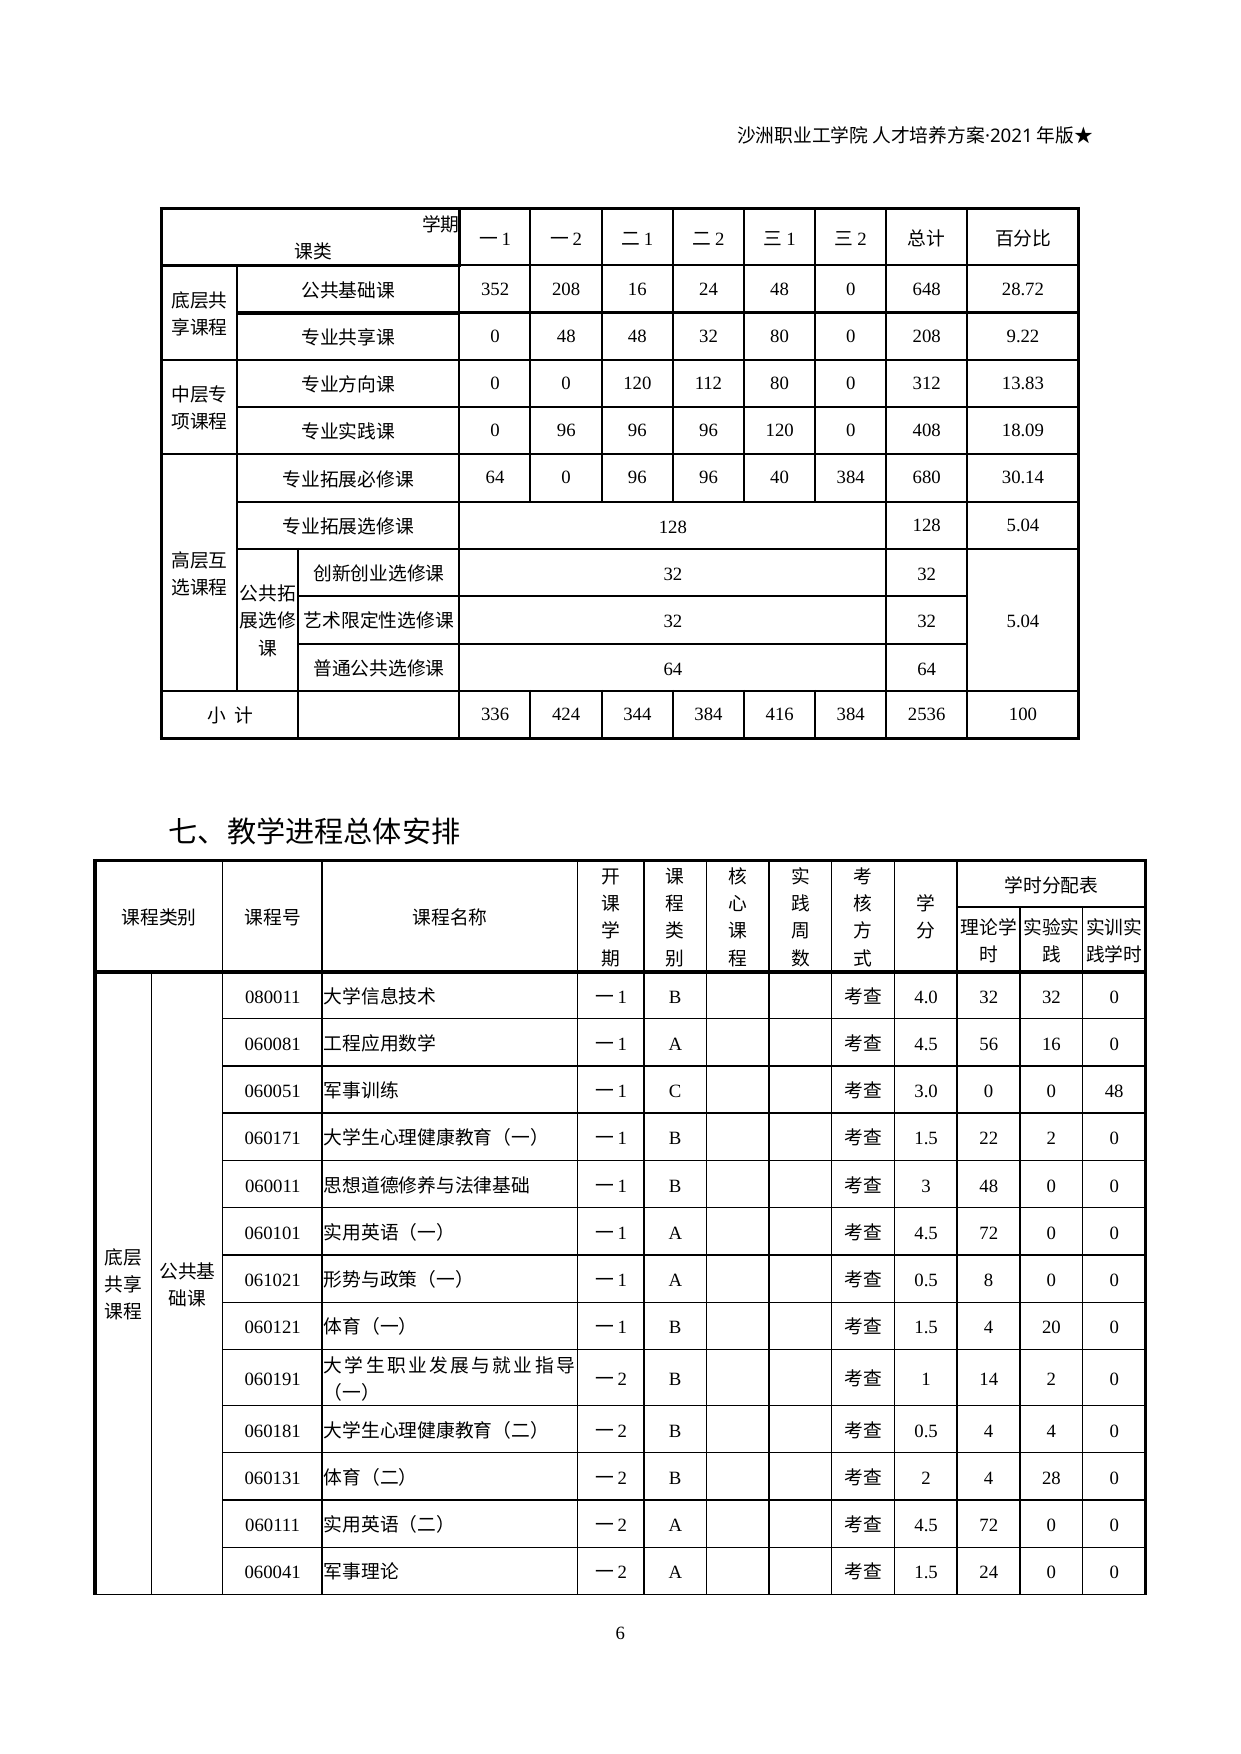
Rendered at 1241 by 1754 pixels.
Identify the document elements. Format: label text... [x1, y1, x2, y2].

table_header 总计 [887, 210, 966, 264]
table_cell 0.5 [895, 1256, 956, 1301]
table_cell 体育（二） [323, 1453, 577, 1499]
table_cell 专业拓展必修课 [238, 455, 458, 501]
table_cell 大学生职业发展与就业指导（一） [323, 1350, 577, 1404]
table_cell 384 [816, 455, 885, 501]
table_cell 大学生心理健康教育（一） [323, 1114, 577, 1159]
table_cell 680 [887, 455, 966, 501]
table_header 学 分 [895, 862, 956, 970]
table_cell [770, 1161, 831, 1207]
table_cell 96 [603, 455, 672, 501]
table_cell B [645, 1406, 706, 1452]
table_cell 考查 [832, 1350, 894, 1404]
table_cell 体育（一） [323, 1303, 577, 1349]
table_cell 一1 [578, 1114, 643, 1159]
table_cell [770, 1114, 831, 1159]
table_cell 工程应用数学 [323, 1019, 577, 1065]
table_header 三1 [745, 210, 814, 264]
table_cell 24 [958, 1548, 1019, 1594]
table_cell 4.0 [895, 974, 956, 1018]
table_cell 4 [958, 1303, 1019, 1349]
table_cell [770, 1067, 831, 1112]
table_cell 0 [460, 408, 529, 453]
table_cell 一1 [578, 1161, 643, 1207]
table_cell 352 [460, 266, 529, 311]
table_cell 4 [958, 1453, 1019, 1499]
table_cell [707, 1019, 768, 1065]
table_header 课程名称 [323, 862, 577, 970]
table_cell 专业实践课 [238, 408, 458, 453]
table_cell 2 [1021, 1350, 1082, 1404]
table_cell 4.5 [895, 1019, 956, 1065]
table_cell 128 [887, 503, 966, 548]
table_cell 72 [958, 1208, 1019, 1254]
table_cell 64 [460, 645, 885, 690]
table_cell 48 [531, 314, 601, 359]
table_cell [707, 974, 768, 1018]
table_cell 0 [816, 266, 885, 311]
table_cell 32 [887, 597, 966, 642]
table_cell 30.14 [968, 455, 1077, 501]
table_cell 96 [674, 455, 743, 501]
table_cell 2 [895, 1453, 956, 1499]
table_cell 9.22 [968, 314, 1077, 359]
table_cell 96 [531, 408, 601, 453]
table_cell 大学生心理健康教育（二） [323, 1406, 577, 1452]
table_cell B [645, 974, 706, 1018]
table_cell 考查 [832, 1161, 894, 1207]
table_cell 军事训练 [323, 1067, 577, 1112]
table_cell [707, 1453, 768, 1499]
table_cell 72 [958, 1501, 1019, 1546]
table_cell [770, 1350, 831, 1404]
table_cell 考查 [832, 1067, 894, 1112]
table_cell 考查 [832, 1256, 894, 1301]
table_cell 208 [887, 314, 966, 359]
table_cell [707, 1256, 768, 1301]
table_cell 0 [816, 361, 885, 406]
table_cell 考查 [832, 1303, 894, 1349]
table_cell 4 [1021, 1406, 1082, 1452]
table_cell 8 [958, 1256, 1019, 1301]
table_cell 5.04 [968, 503, 1077, 548]
table_cell 64 [887, 645, 966, 690]
table_cell 0 [816, 314, 885, 359]
table_cell 384 [674, 692, 743, 737]
table_header 开 课 学 期 [578, 862, 643, 970]
table_cell 24 [674, 266, 743, 311]
table_cell 一1 [578, 1303, 643, 1349]
table_cell 112 [674, 361, 743, 406]
table_cell 48 [958, 1161, 1019, 1207]
table_cell 18.09 [968, 408, 1077, 453]
table_cell 060051 [223, 1067, 321, 1112]
table_header 实 践 周 数 [770, 862, 831, 970]
table_cell 060101 [223, 1208, 321, 1254]
table_cell 32 [958, 974, 1019, 1018]
table_cell 20 [1021, 1303, 1082, 1349]
table_cell A [645, 1019, 706, 1065]
table_cell 13.83 [968, 361, 1077, 406]
table_cell 0 [1083, 974, 1144, 1018]
table_cell 22 [958, 1114, 1019, 1159]
table_cell 060181 [223, 1406, 321, 1452]
table_cell [770, 1256, 831, 1301]
table_cell 060081 [223, 1019, 321, 1065]
table_cell 实训实践学时 [1083, 908, 1144, 970]
table_cell 0 [816, 408, 885, 453]
table_cell A [645, 1208, 706, 1254]
table_cell 96 [603, 408, 672, 453]
table_cell 120 [745, 408, 814, 453]
table_cell [770, 974, 831, 1018]
table_cell [770, 1501, 831, 1546]
table_cell 16 [603, 266, 672, 311]
table_cell 64 [460, 455, 529, 501]
table_cell 考查 [832, 1114, 894, 1159]
table_cell 一2 [578, 1501, 643, 1546]
table_cell 312 [887, 361, 966, 406]
table_cell 底层共享课程 [97, 974, 151, 1594]
table_cell 实验实践 [1021, 908, 1082, 970]
table_cell 0 [1083, 1501, 1144, 1546]
table_header 二2 [674, 210, 743, 264]
table_cell 一1 [578, 1067, 643, 1112]
table_cell 408 [887, 408, 966, 453]
table_header 核 心 课 程 [707, 862, 768, 970]
table_cell 128 [460, 503, 885, 548]
table_cell 0 [1021, 1501, 1082, 1546]
table_header 一2 [531, 210, 601, 264]
table_cell 060121 [223, 1303, 321, 1349]
table_cell 0 [1083, 1114, 1144, 1159]
table_cell A [645, 1548, 706, 1594]
table_cell 思想道德修养与法律基础 [323, 1161, 577, 1207]
table_cell 060191 [223, 1350, 321, 1404]
table_header 三2 [816, 210, 885, 264]
table_cell 1.5 [895, 1548, 956, 1594]
table_header 百分比 [968, 210, 1077, 264]
table_cell [707, 1208, 768, 1254]
table_cell C [645, 1067, 706, 1112]
table_cell 120 [603, 361, 672, 406]
table_cell 1.5 [895, 1303, 956, 1349]
table_cell 专业拓展选修课 [238, 503, 458, 548]
table_cell 一1 [578, 1019, 643, 1065]
table_cell 48 [745, 266, 814, 311]
table_cell 48 [603, 314, 672, 359]
table_cell 实用英语（二） [323, 1501, 577, 1546]
table_cell 小 计 [163, 692, 297, 737]
table_cell 考查 [832, 1501, 894, 1546]
table_cell [770, 1548, 831, 1594]
table_cell B [645, 1350, 706, 1404]
table_cell 2536 [887, 692, 966, 737]
table_cell 一2 [578, 1350, 643, 1404]
table_cell 0 [1083, 1350, 1144, 1404]
table_cell B [645, 1303, 706, 1349]
table_cell 32 [460, 597, 885, 642]
table_cell [707, 1501, 768, 1546]
table_cell 0 [1083, 1406, 1144, 1452]
table_cell 0 [1021, 1067, 1082, 1112]
table_cell [770, 1208, 831, 1254]
table_cell 0 [1083, 1208, 1144, 1254]
table_cell 公共基础课 [238, 267, 458, 311]
table_header 考 核 方 式 [832, 862, 894, 970]
table_cell 4.5 [895, 1501, 956, 1546]
table_header 学期 课类 [163, 210, 458, 264]
table_cell B [645, 1161, 706, 1207]
table_cell 061021 [223, 1256, 321, 1301]
table_cell B [645, 1114, 706, 1159]
table_cell 0 [460, 361, 529, 406]
table_cell [707, 1114, 768, 1159]
table_header 二1 [603, 210, 672, 264]
table_cell 28.72 [968, 266, 1077, 311]
table_cell 28 [1021, 1453, 1082, 1499]
table_cell 一1 [578, 1208, 643, 1254]
table_cell [770, 1019, 831, 1065]
table_cell 0 [958, 1067, 1019, 1112]
table_cell 一2 [578, 1548, 643, 1594]
table_cell [707, 1303, 768, 1349]
table_cell 0 [1021, 1208, 1082, 1254]
table_cell 060131 [223, 1453, 321, 1499]
table_cell 0 [1083, 1453, 1144, 1499]
table_cell 100 [968, 692, 1077, 737]
table_cell 专业共享课 [238, 315, 458, 359]
table_cell 中层专项课程 [163, 361, 236, 453]
table_cell 考查 [832, 1019, 894, 1065]
table_cell 16 [1021, 1019, 1082, 1065]
table_cell 理论学时 [958, 908, 1019, 970]
table_cell 336 [460, 692, 529, 737]
table_cell A [645, 1256, 706, 1301]
table_cell 0 [1083, 1303, 1144, 1349]
table_cell 32 [887, 550, 966, 595]
table_cell 080011 [223, 974, 321, 1018]
table_cell 公共拓展选修课 [238, 550, 297, 690]
table_cell 424 [531, 692, 601, 737]
table_header 学时分配表 [958, 862, 1144, 906]
table_cell 0 [1083, 1548, 1144, 1594]
table_cell 艺术限定性选修课 [299, 597, 458, 642]
table_cell 一2 [578, 1453, 643, 1499]
table_cell 考查 [832, 1406, 894, 1452]
table_cell 56 [958, 1019, 1019, 1065]
table_cell 实用英语（一） [323, 1208, 577, 1254]
table_cell 648 [887, 266, 966, 311]
table_cell [707, 1406, 768, 1452]
table_cell 3 [895, 1161, 956, 1207]
table_cell 考查 [832, 1453, 894, 1499]
table_cell 060171 [223, 1114, 321, 1159]
table_cell [707, 1548, 768, 1594]
table_cell 创新创业选修课 [299, 550, 458, 595]
table_cell 高层互选课程 [163, 455, 236, 690]
table_cell B [645, 1453, 706, 1499]
table_header 课程号 [223, 862, 321, 970]
table_cell 80 [745, 361, 814, 406]
table_cell 80 [745, 314, 814, 359]
table_cell [707, 1350, 768, 1404]
table_cell 大学信息技术 [323, 974, 577, 1018]
table_cell 3.0 [895, 1067, 956, 1112]
table_cell 96 [674, 408, 743, 453]
table_cell 公共基础课 [152, 974, 222, 1594]
table_cell 14 [958, 1350, 1019, 1404]
table_cell 32 [1021, 974, 1082, 1018]
table_cell 形势与政策（一） [323, 1256, 577, 1301]
table_cell 0 [1083, 1256, 1144, 1301]
subtitle 七、教学进程总体安排 [148, 808, 1092, 851]
table_cell 0 [460, 314, 529, 359]
table_cell 208 [531, 266, 601, 311]
table_cell 060041 [223, 1548, 321, 1594]
table_cell 0 [1083, 1161, 1144, 1207]
table_cell 普通公共选修课 [299, 645, 458, 690]
table_cell [770, 1453, 831, 1499]
table_cell 一2 [578, 1406, 643, 1452]
table_cell 060111 [223, 1501, 321, 1546]
table_cell 0 [1021, 1161, 1082, 1207]
table_cell [707, 1067, 768, 1112]
table_cell 0 [1021, 1256, 1082, 1301]
table_cell 0 [531, 361, 601, 406]
table_header 一1 [461, 210, 529, 264]
table_cell 0 [531, 455, 601, 501]
table_header 课程类别 [97, 862, 222, 970]
table_cell 060011 [223, 1161, 321, 1207]
table_header 课 程 类 别 [645, 862, 706, 970]
table_cell 考查 [832, 1548, 894, 1594]
table_cell 一1 [578, 974, 643, 1018]
table_cell 4 [958, 1406, 1019, 1452]
table_cell 344 [603, 692, 672, 737]
table_cell [707, 1161, 768, 1207]
table_cell 32 [674, 314, 743, 359]
table_cell 底层共享课程 [163, 267, 236, 359]
table_cell 0 [1021, 1548, 1082, 1594]
table_cell 0.5 [895, 1406, 956, 1452]
table_cell 考查 [832, 1208, 894, 1254]
table_cell 2 [1021, 1114, 1082, 1159]
table_cell [299, 692, 458, 737]
table_cell 一1 [578, 1256, 643, 1301]
table_cell 48 [1083, 1067, 1144, 1112]
table_cell A [645, 1501, 706, 1546]
table_cell 416 [745, 692, 814, 737]
table_cell 1 [895, 1350, 956, 1404]
table_cell [770, 1406, 831, 1452]
table_cell 4.5 [895, 1208, 956, 1254]
table_cell 专业方向课 [238, 361, 458, 406]
table_cell 5.04 [968, 550, 1077, 690]
table_cell 军事理论 [323, 1548, 577, 1594]
table_cell 考查 [832, 974, 894, 1018]
table_cell [770, 1303, 831, 1349]
table_cell 0 [1083, 1019, 1144, 1065]
table_cell 1.5 [895, 1114, 956, 1159]
table_cell 384 [816, 692, 885, 737]
table_cell 32 [460, 550, 885, 595]
table_cell 40 [745, 455, 814, 501]
